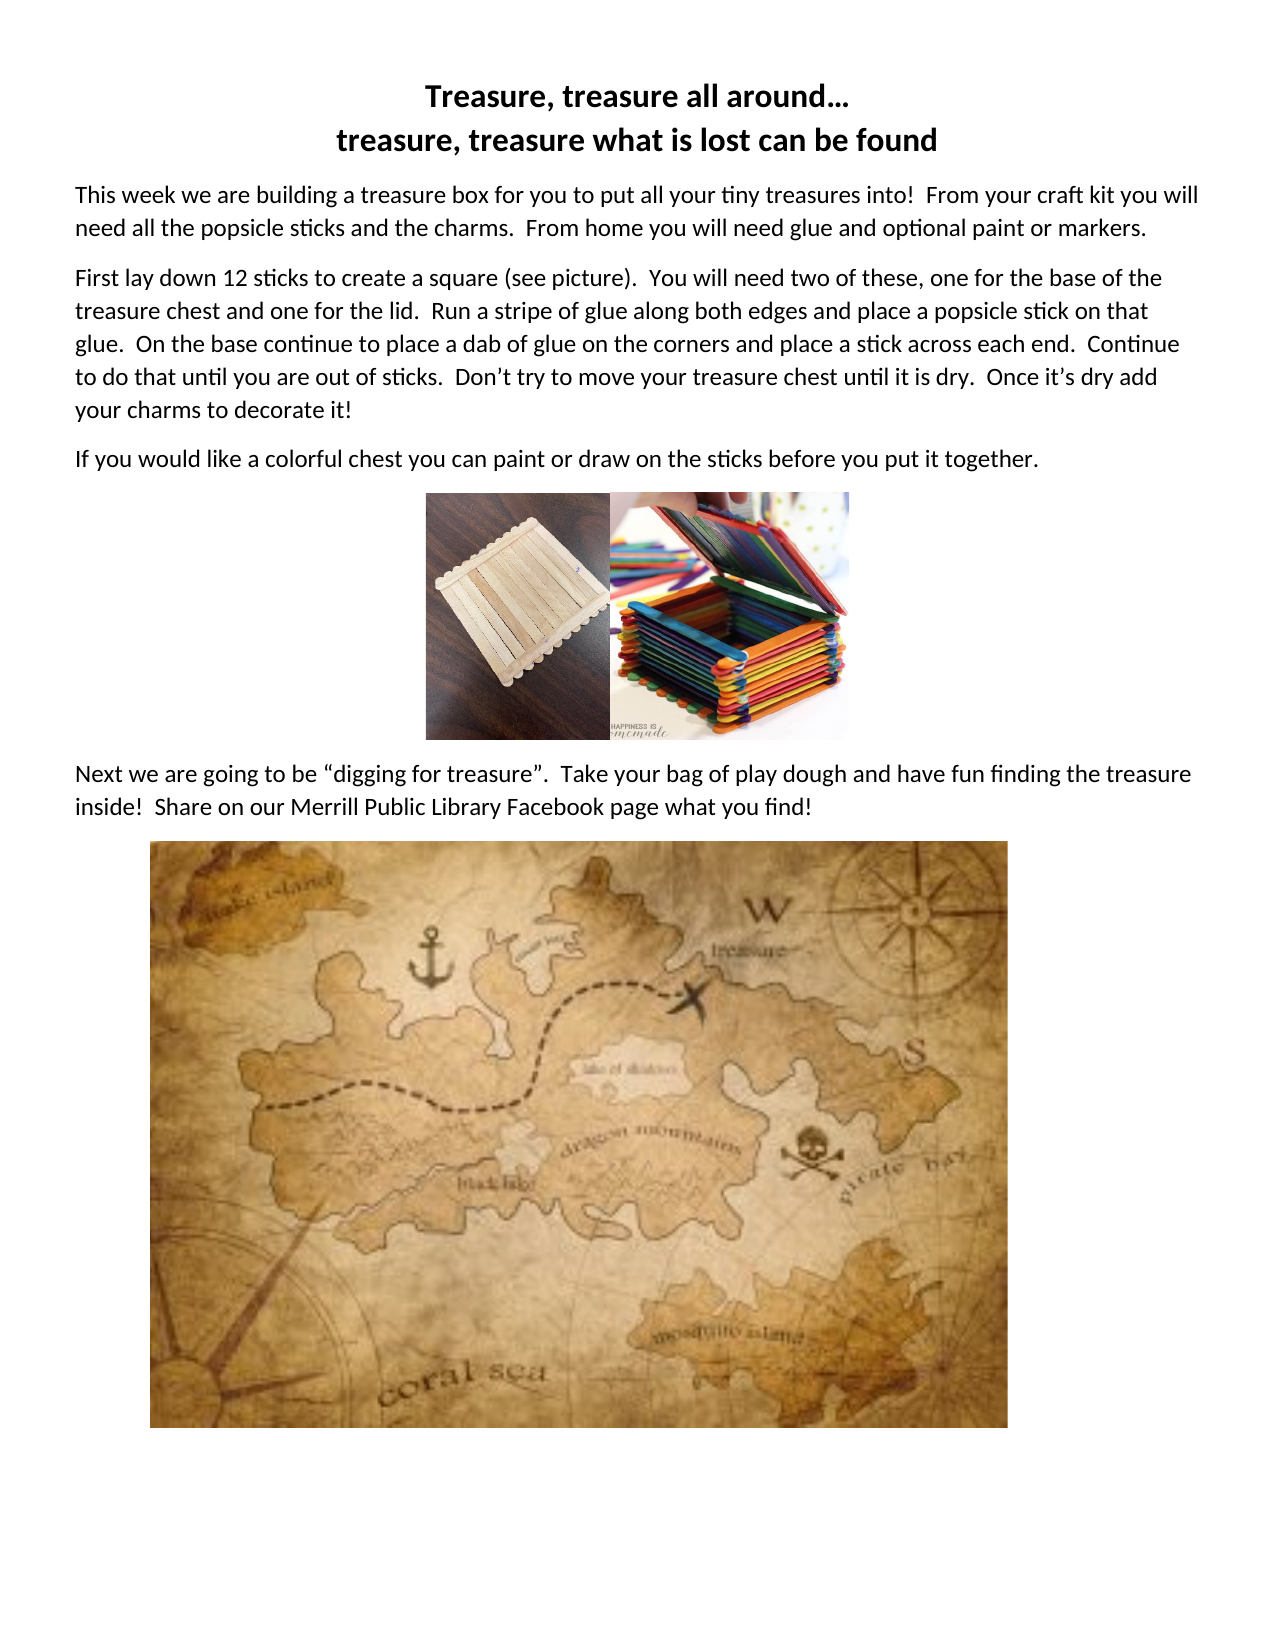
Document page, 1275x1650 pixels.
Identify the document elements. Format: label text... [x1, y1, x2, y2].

picture [425, 492, 850, 740]
text Treasure, treasure all around… treasure, treasure what is lost can be found [75, 75, 1200, 160]
text This week we are building a treasure box for you to put all your tiny treasures into! From your craft kit you will need all the popsicle sticks and the charms. From home you will need glue and optional paint or markers. [75, 179, 1200, 243]
text Next we are going to be “digging for treasure”. Take your bag of play dough and have fun finding the treasure inside! Share on our Merrill Public Library Facebook page what you find! [75, 758, 1200, 822]
text If you would like a colorful chest you can paint or draw on the sticks before you put it together. [75, 443, 1200, 474]
picture [150, 841, 1008, 1428]
text First lay down 12 sticks to create a square (see picture). You will need two of these, one for the base of the treasure chest and one for the lid. Run a stripe of glue along both edges and place a popsicle stick on that glue. On the base continue to place a dab of glue on the corners and place a stick across each end. Continue to do that until you are out of sticks. Don’t try to move your treasure chest until it is dry. Once it’s dry add your charms to decorate it! [75, 262, 1200, 424]
